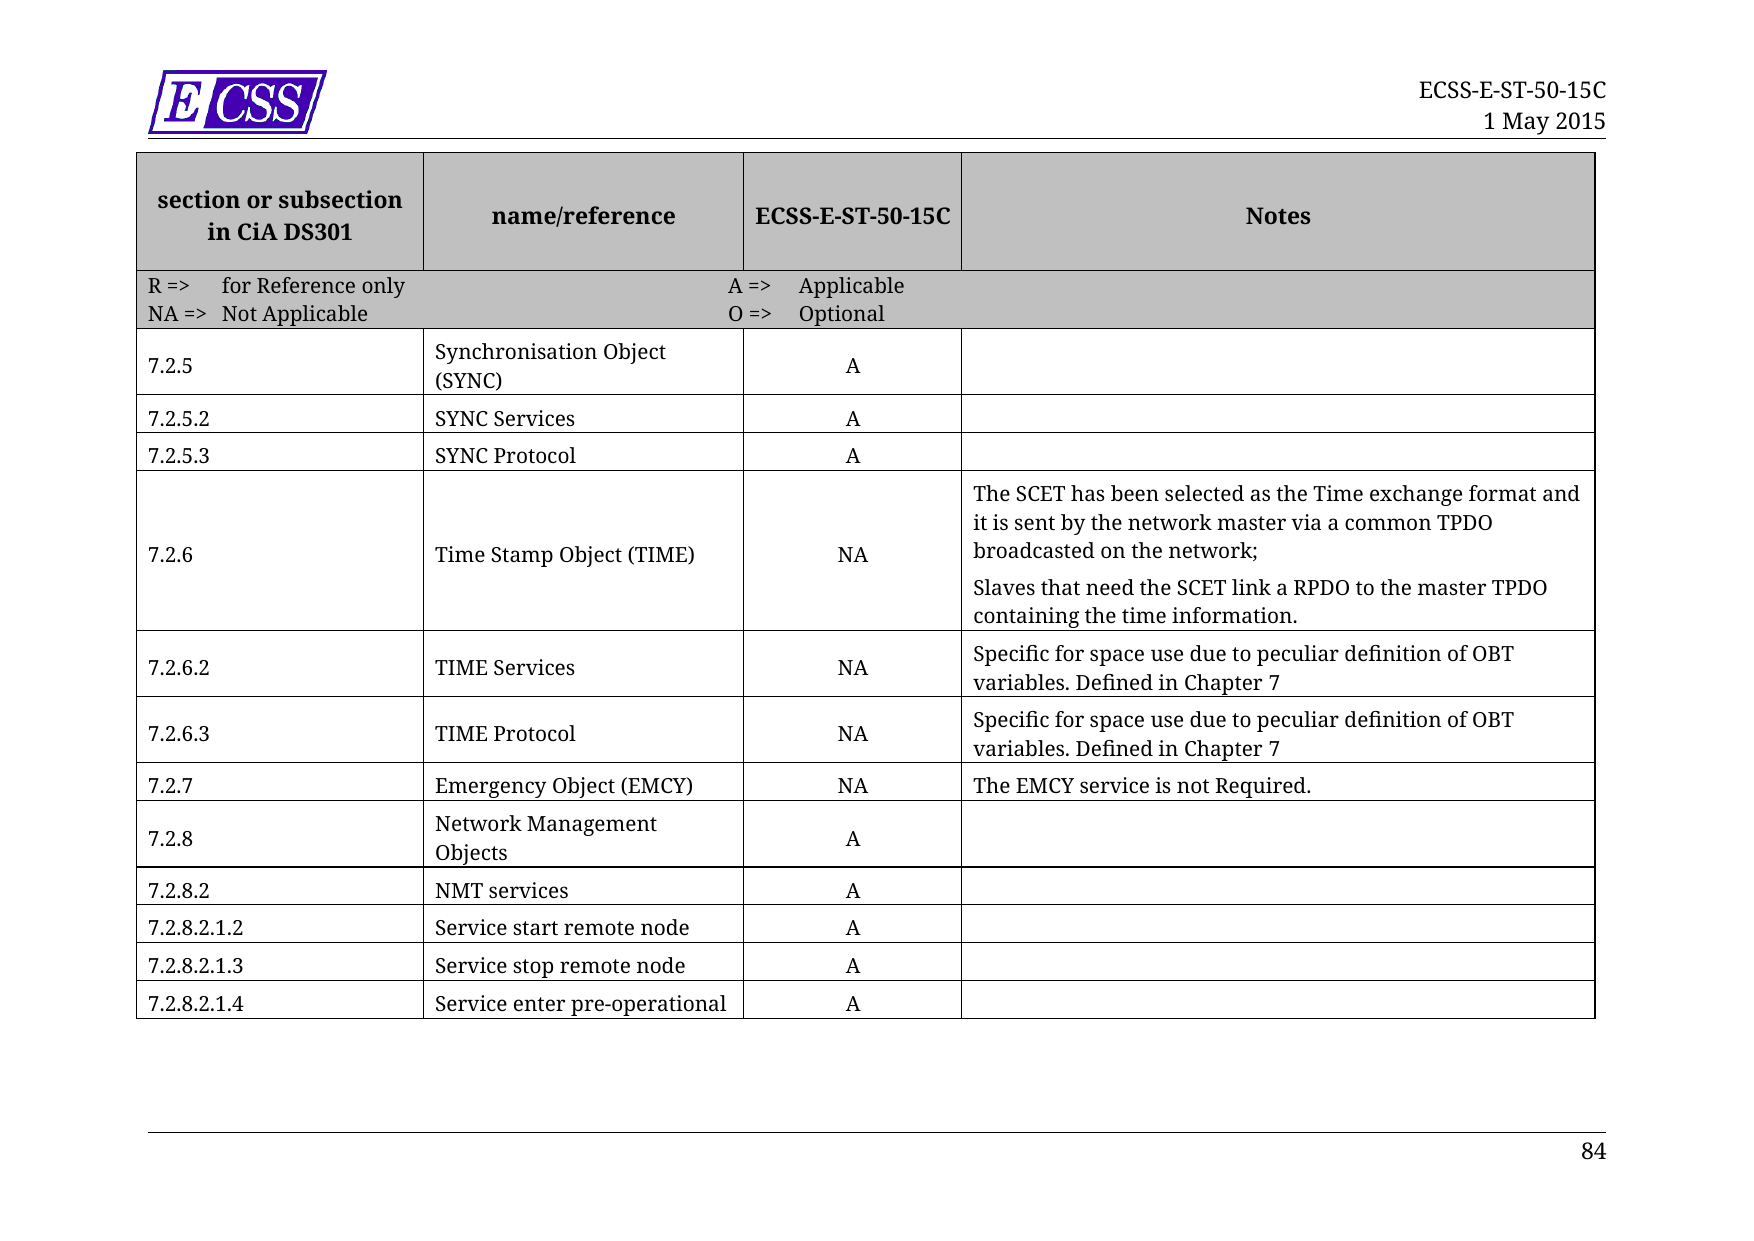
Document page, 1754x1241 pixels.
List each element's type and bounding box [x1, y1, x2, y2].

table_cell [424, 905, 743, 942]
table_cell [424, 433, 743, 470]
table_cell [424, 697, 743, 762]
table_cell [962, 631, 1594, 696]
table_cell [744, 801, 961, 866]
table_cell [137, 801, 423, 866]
picture [148, 70, 327, 134]
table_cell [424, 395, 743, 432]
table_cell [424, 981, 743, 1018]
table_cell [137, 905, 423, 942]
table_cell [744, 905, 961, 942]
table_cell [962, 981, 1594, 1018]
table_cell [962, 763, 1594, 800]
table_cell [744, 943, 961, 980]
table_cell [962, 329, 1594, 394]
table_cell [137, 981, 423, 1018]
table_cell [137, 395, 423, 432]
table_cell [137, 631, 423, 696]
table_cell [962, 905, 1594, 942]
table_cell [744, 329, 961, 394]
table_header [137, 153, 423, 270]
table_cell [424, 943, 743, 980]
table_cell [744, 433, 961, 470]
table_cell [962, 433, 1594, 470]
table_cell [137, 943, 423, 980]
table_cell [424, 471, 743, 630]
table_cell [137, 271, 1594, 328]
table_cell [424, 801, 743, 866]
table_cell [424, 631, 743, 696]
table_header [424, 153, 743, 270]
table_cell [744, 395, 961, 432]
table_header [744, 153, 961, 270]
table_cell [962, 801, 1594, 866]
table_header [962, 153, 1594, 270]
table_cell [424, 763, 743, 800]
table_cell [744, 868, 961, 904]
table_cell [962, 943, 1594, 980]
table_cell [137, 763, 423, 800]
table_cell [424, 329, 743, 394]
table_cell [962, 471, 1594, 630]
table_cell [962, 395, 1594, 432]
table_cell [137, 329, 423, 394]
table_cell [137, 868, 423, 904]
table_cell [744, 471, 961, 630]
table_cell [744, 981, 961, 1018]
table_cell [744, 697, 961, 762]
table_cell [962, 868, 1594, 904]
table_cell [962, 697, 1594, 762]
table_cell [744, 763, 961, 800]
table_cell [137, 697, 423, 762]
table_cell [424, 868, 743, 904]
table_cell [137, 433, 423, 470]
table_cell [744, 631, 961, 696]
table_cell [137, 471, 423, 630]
